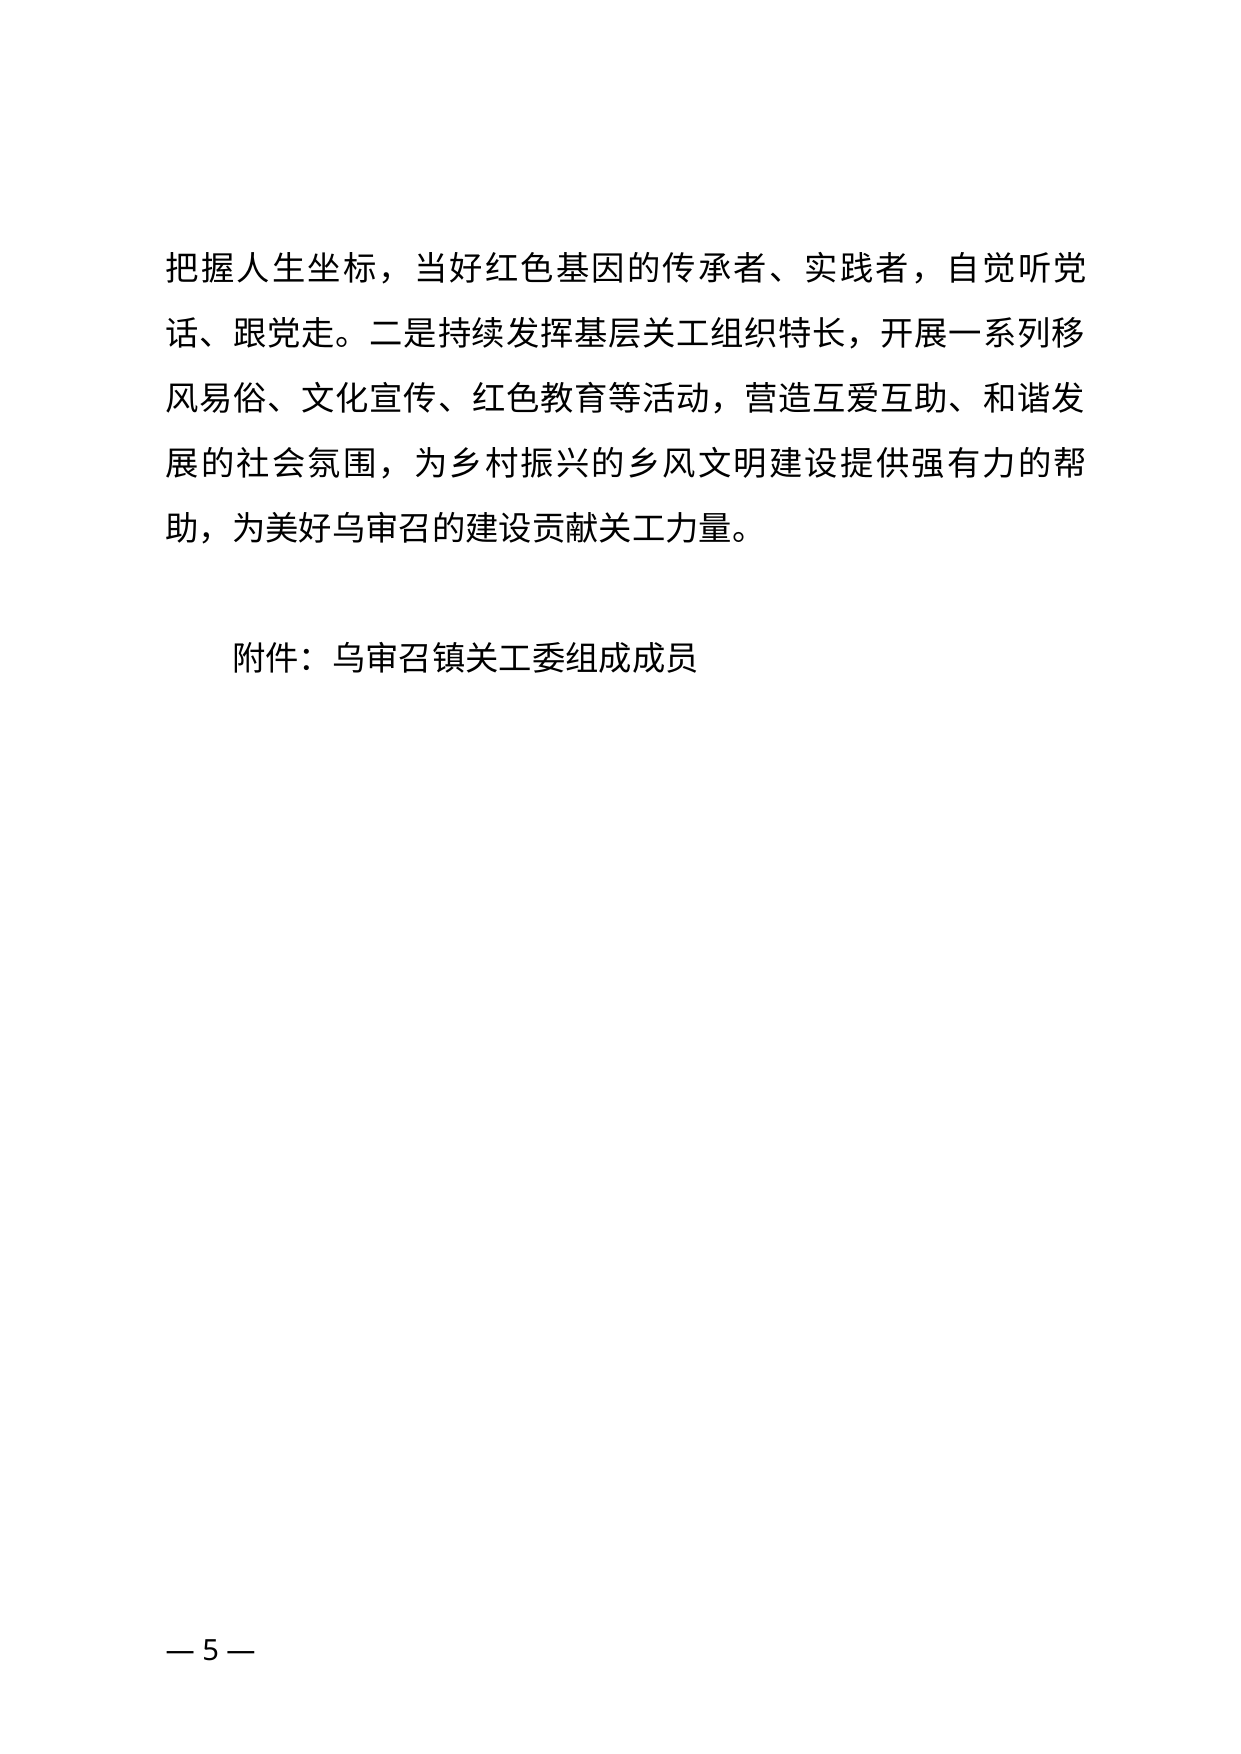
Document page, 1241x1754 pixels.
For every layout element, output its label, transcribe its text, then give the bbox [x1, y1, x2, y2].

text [165, 233, 1087, 558]
text 附件：乌审召镇关工委组成成员 [165, 623, 1087, 688]
